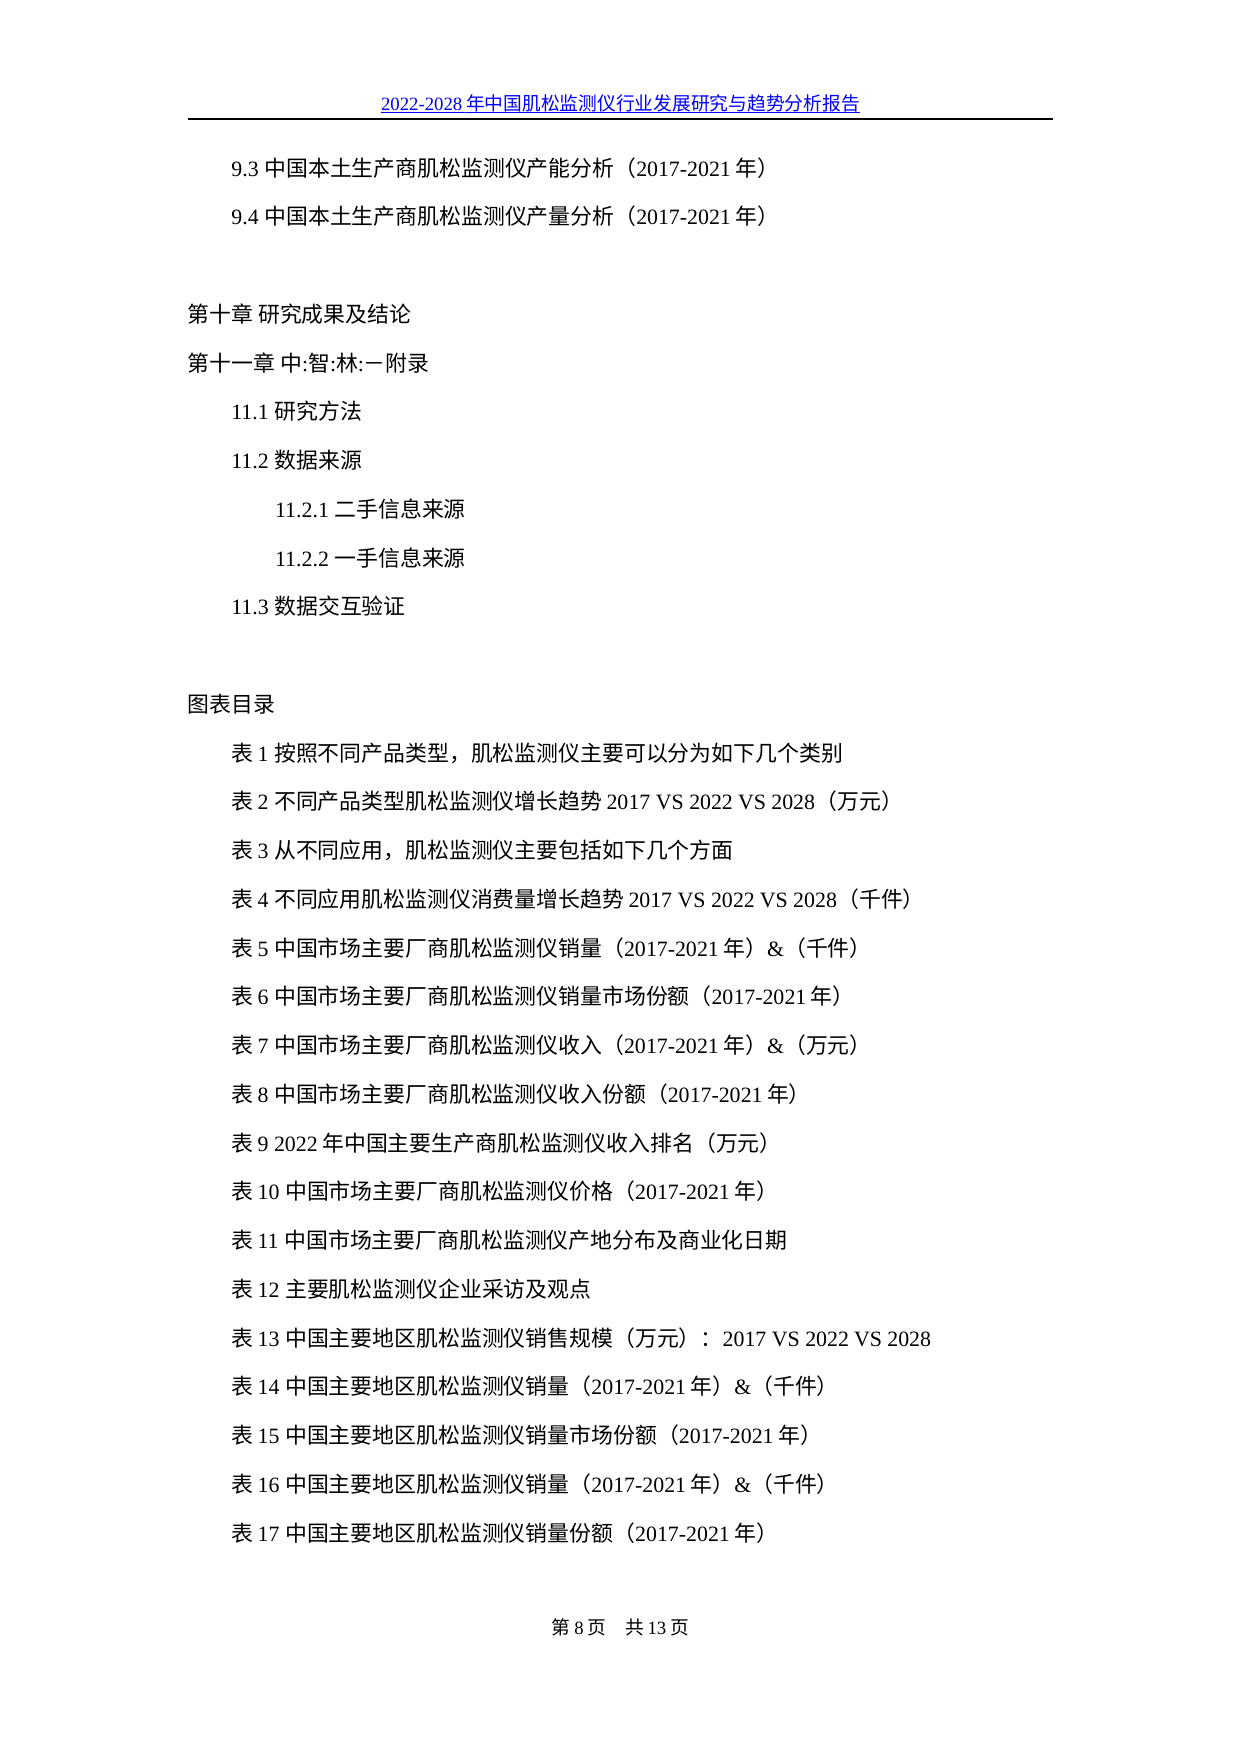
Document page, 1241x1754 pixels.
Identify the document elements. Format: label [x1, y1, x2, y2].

text [187, 150, 1053, 1548]
